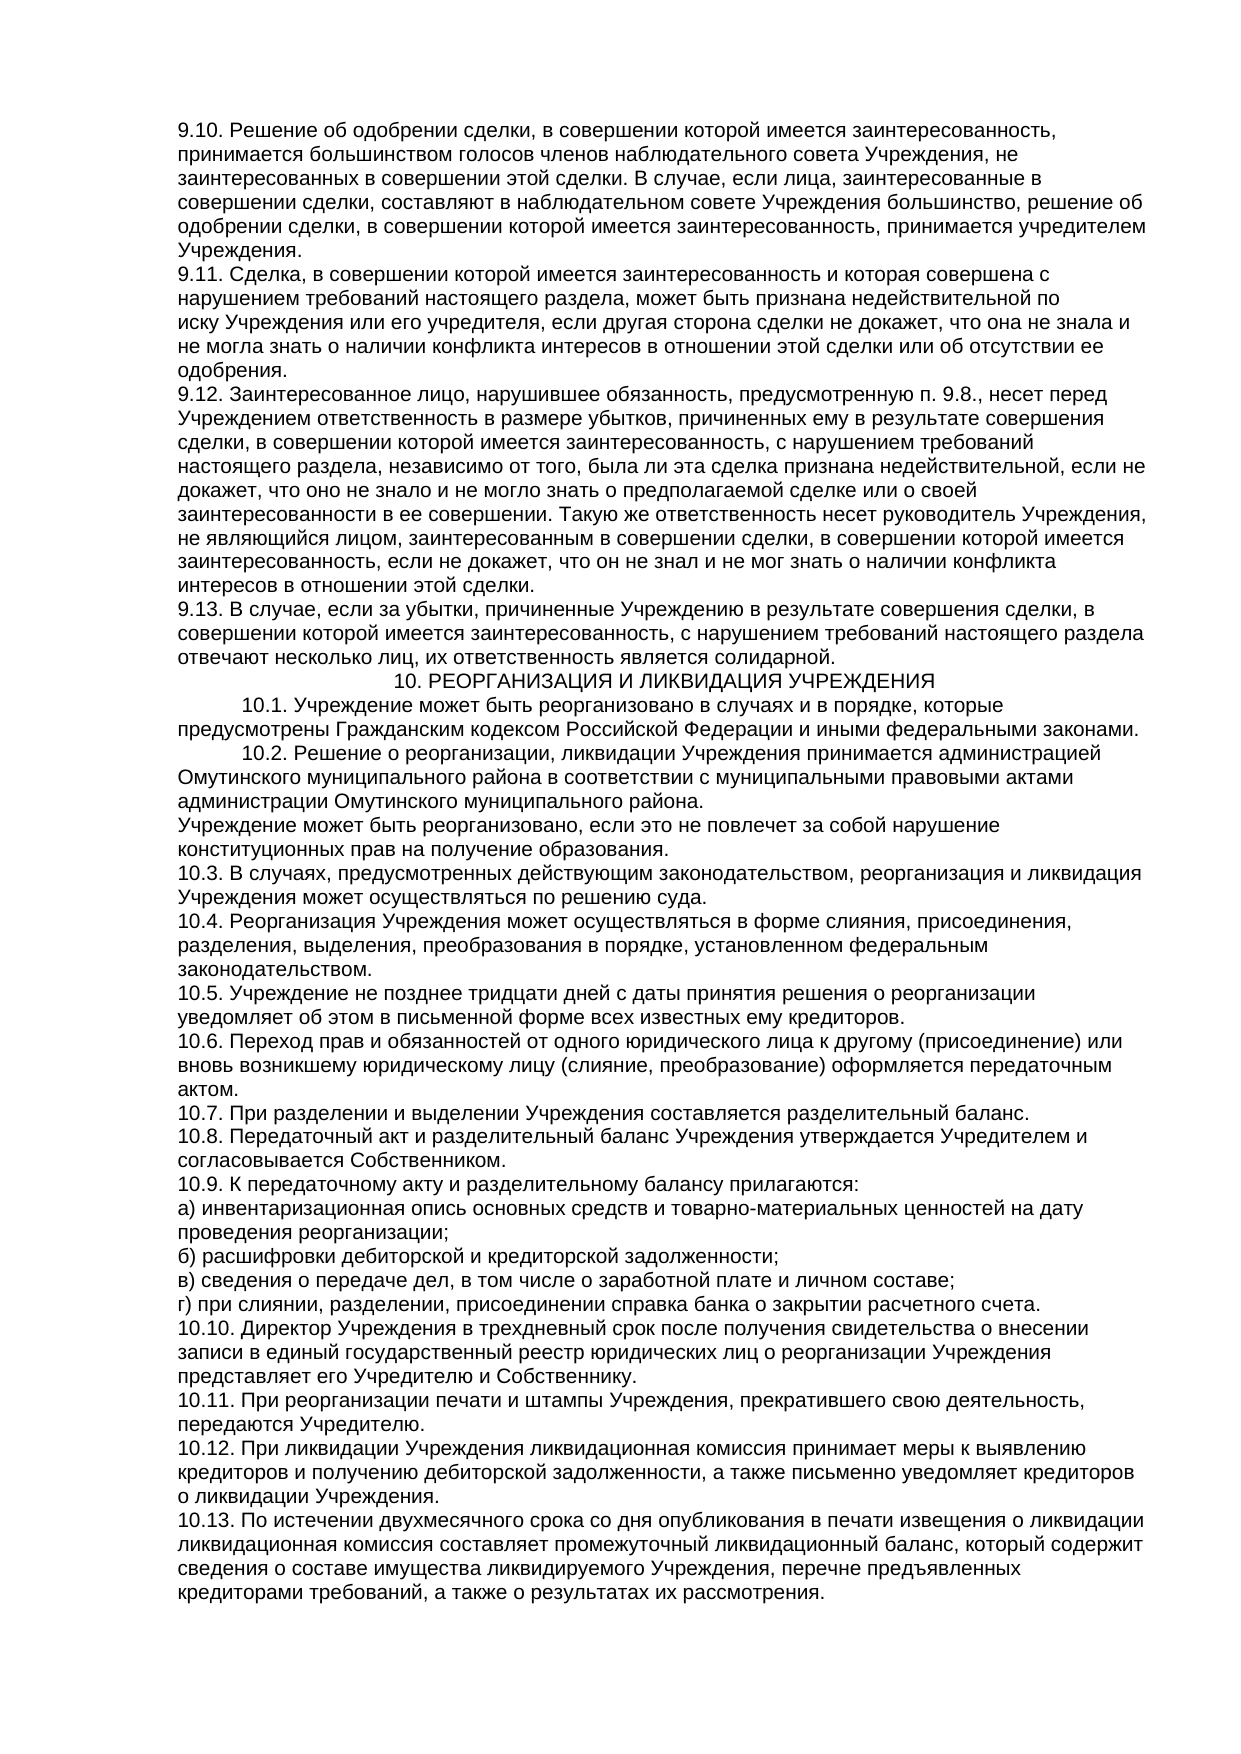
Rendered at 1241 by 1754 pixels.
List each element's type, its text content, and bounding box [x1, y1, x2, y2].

text 10.4. Реорганизация Учреждения может осуществляться в форме слияния, присоединения, разделения, выделения, преобразования в порядке, установленном федеральным законодательством. [177, 909, 1152, 981]
text 10.8. Передаточный акт и разделительный баланс Учреждения утверждается Учредителем и согласовывается Собственником. [177, 1124, 1152, 1172]
text 10.13. По истечении двухмесячного срока со дня опубликования в печати извещения о ликвидации ликвидационная комиссия составляет промежуточный ликвидационный баланс, который содержит сведения о составе имущества ликвидируемого Учреждения, перечне предъявленных кредиторами требований, а также о результатах их рассмотрения. [177, 1508, 1152, 1603]
text 10. РЕОРГАНИЗАЦИЯ И ЛИКВИДАЦИЯ УЧРЕЖДЕНИЯ [177, 669, 1152, 693]
text б) расшифровки дебиторской и кредиторской задолженности; [177, 1244, 1152, 1268]
text 10.1. Учреждение может быть реорганизовано в случаях и в порядке, которые предусмотрены Гражданским кодексом Российской Федерации и иными федеральными законами. [177, 693, 1152, 741]
text 10.5. Учреждение не позднее тридцати дней с даты принятия решения о реорганизации уведомляет об этом в письменной форме всех известных ему кредиторов. [177, 981, 1152, 1028]
text Учреждение может быть реорганизовано, если это не повлечет за собой нарушение конституционных прав на получение образования. [177, 813, 1152, 861]
text 10.6. Переход прав и обязанностей от одного юридического лица к другому (присоединение) или вновь возникшему юридическому лицу (слияние, преобразование) оформляется передаточным актом. [177, 1028, 1152, 1100]
text 9.12. Заинтересованное лицо, нарушившее обязанность, предусмотренную п. 9.8., несет перед Учреждением ответственность в размере убытков, причиненных ему в результате совершения сделки, в совершении которой имеется заинтересованность, с нарушением требований настоящего раздела, независимо от того, была ли эта сделка признана недействительной, если не докажет, что оно не знало и не могло знать о предполагаемой сделке или о своей заинтересованности в ее совершении. Такую же ответственность несет руководитель Учреждения, не являющийся лицом, заинтересованным в совершении сделки, в совершении которой имеется заинтересованность, если не докажет, что он не знал и не мог знать о наличии конфликта интересов в отношении этой сделки. [177, 382, 1152, 597]
text 9.11. Сделка, в совершении которой имеется заинтересованность и которая совершена с нарушением требований настоящего раздела, может быть признана недействительной по иску Учреждения или его учредителя, если другая сторона сделки не докажет, что она не знала и не могла знать о наличии конфликта интересов в отношении этой сделки или об отсутствии ее одобрения. [177, 262, 1152, 382]
text в) сведения о передаче дел, в том числе о заработной плате и личном составе; [177, 1268, 1152, 1292]
text 9.10. Решение об одобрении сделки, в совершении которой имеется заинтересованность, принимается большинством голосов членов наблюдательного совета Учреждения, не заинтересованных в совершении этой сделки. В случае, если лица, заинтересованные в совершении сделки, составляют в наблюдательном совете Учреждения большинство, решение об одобрении сделки, в совершении которой имеется заинтересованность, принимается учредителем Учреждения. [177, 118, 1152, 262]
text 9.13. В случае, если за убытки, причиненные Учреждению в результате совершения сделки, в совершении которой имеется заинтересованность, с нарушением требований настоящего раздела отвечают несколько лиц, их ответственность является солидарной. [177, 597, 1152, 669]
text 10.7. При разделении и выделении Учреждения составляется разделительный баланс. [177, 1100, 1152, 1124]
text 10.9. К передаточному акту и разделительному балансу прилагаются: [177, 1172, 1152, 1196]
text 10.11. При реорганизации печати и штампы Учреждения, прекратившего свою деятельность, передаются Учредителю. [177, 1388, 1152, 1436]
text 10.3. В случаях, предусмотренных действующим законодательством, реорганизация и ликвидация Учреждения может осуществляться по решению суда. [177, 861, 1152, 909]
text 10.10. Директор Учреждения в трехдневный срок после получения свидетельства о внесении записи в единый государственный реестр юридических лиц о реорганизации Учреждения представляет его Учредителю и Собственнику. [177, 1316, 1152, 1388]
text а) инвентаризационная опись основных средств и товарно-материальных ценностей на дату проведения реорганизации; [177, 1196, 1152, 1244]
text г) при слиянии, разделении, присоединении справка банка о закрытии расчетного счета. [177, 1292, 1152, 1316]
text 10.12. При ликвидации Учреждения ликвидационная комиссия принимает меры к выявлению кредиторов и получению дебиторской задолженности, а также письменно уведомляет кредиторов о ликвидации Учреждения. [177, 1436, 1152, 1508]
text 10.2. Решение о реорганизации, ликвидации Учреждения принимается администрацией Омутинского муниципального района в соответствии с муниципальными правовыми актами администрации Омутинского муниципального района. [177, 741, 1152, 813]
